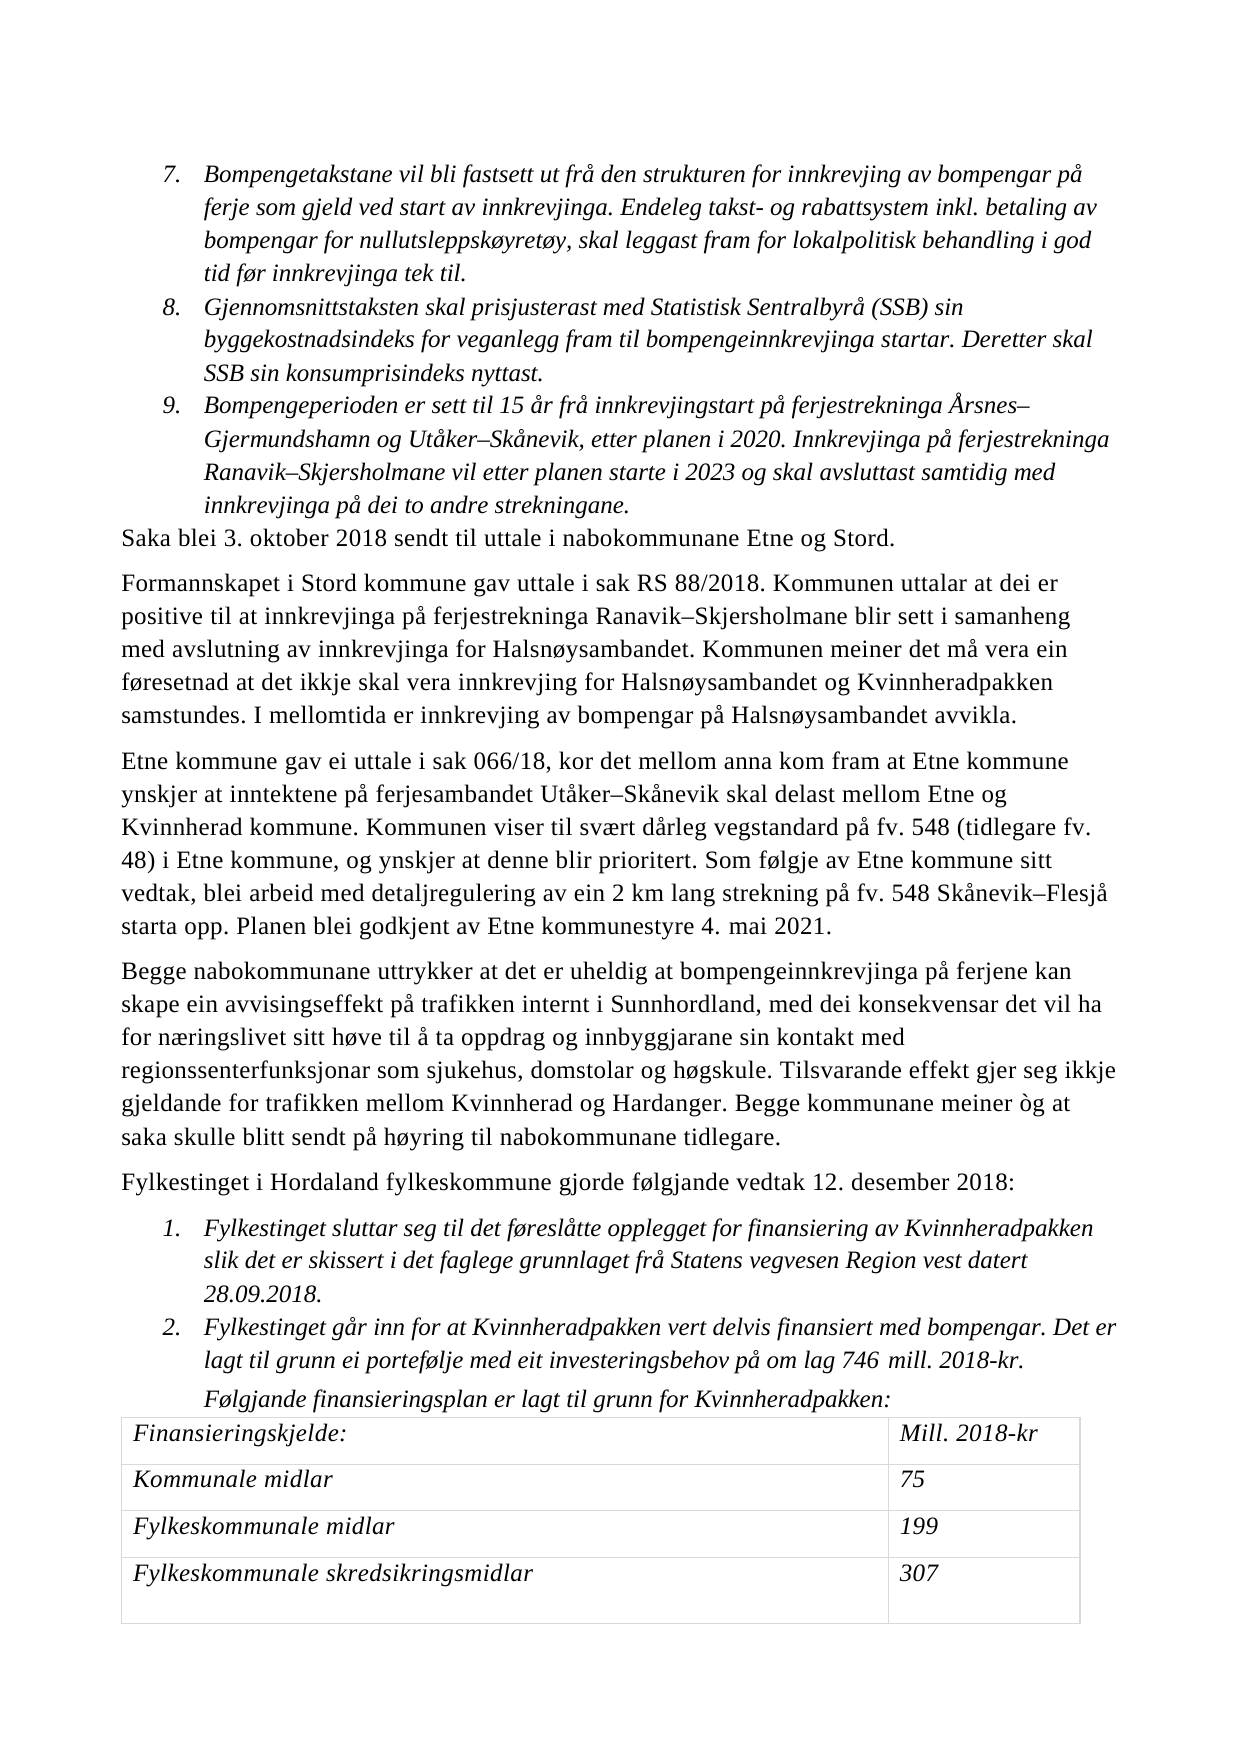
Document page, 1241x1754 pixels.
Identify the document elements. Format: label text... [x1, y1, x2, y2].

table_header Finansieringskjelde: [122, 1418, 888, 1463]
list 7. Bompengetakstane vil bli fastsett ut frå den strukturen for innkrevjing av bompengar på ferje som gjeld ved start av innkrevjinga. Endeleg takst- og rabattsystem inkl. betaling av bompengar for nullutsleppskøyretøy, skal leggast fram for lokalpolitisk behandling i god tid før innkrevjinga tek til. [162, 159, 1119, 287]
list 1. Fylkestinget sluttar seg til det føreslåtte opplegget for finansiering av Kvinnheradpakken slik det er skissert i det faglege grunnlaget frå Statens vegvesen Region vest datert 28.09.2018. [162, 1213, 1119, 1307]
table_cell Fylkeskommunale midlar [122, 1511, 888, 1557]
table_cell 199 [889, 1511, 1079, 1557]
table_header Mill. 2018-kr [889, 1418, 1079, 1463]
list 8. Gjennomsnittstaksten skal prisjusterast med Statistisk Sentralbyrå (SSB) sin byggekostnadsindeks for veganlegg fram til bompengeinnkrevjinga startar. Deretter skal SSB sin konsumprisindeks nyttast. [162, 292, 1119, 386]
text Etne kommune gav ei uttale i sak 066/18, kor det mellom anna kom fram at Etne kommune ynskjer at inntektene på ferjesambandet Utåker–Skånevik skal delast mellom Etne og Kvinnherad kommune. Kommunen viser til svært dårleg vegstandard på fv. 548 (tidlegare fv. 48) i Etne kommune, og ynskjer at denne blir prioritert. Som følgje av Etne kommune sitt vedtak, blei arbeid med detaljregulering av ein 2 km lang strekning på fv. 548 Skånevik–Flesjå starta opp. Planen blei godkjent av Etne kommunestyre 4. mai 2021. [121, 746, 1119, 940]
table_cell 307 [889, 1558, 1079, 1623]
text Begge nabokommunane uttrykker at det er uheldig at bompengeinnkrevjinga på ferjene kan skape ein avvisingseffekt på trafikken internt i Sunnhordland, med dei konsekvensar det vil ha for næringslivet sitt høve til å ta oppdrag og innbyggjarane sin kontakt med regionssenterfunksjonar som sjukehus, domstolar og høgskule. Tilsvarande effekt gjer seg ikkje gjeldande for trafikken mellom Kvinnherad og Hardanger. Begge kommunane meiner òg at saka skulle blitt sendt på høyring til nabokommunane tidlegare. [121, 956, 1119, 1150]
list 2. Fylkestinget går inn for at Kvinnheradpakken vert delvis finansiert med bompengar. Det er lagt til grunn ei portefølje med eit investeringsbehov på om lag 746 mill. 2018-kr. [162, 1312, 1119, 1373]
table_cell Fylkeskommunale skredsikringsmidlar [122, 1558, 888, 1623]
table_cell Kommunale midlar [122, 1465, 888, 1510]
table_cell 75 [889, 1465, 1079, 1510]
text Fylkestinget i Hordaland fylkeskommune gjorde følgjande vedtak 12. desember 2018: [121, 1167, 1119, 1196]
list Følgjande finansieringsplan er lagt til grunn for Kvinnheradpakken: [204, 1384, 1119, 1413]
text Saka blei 3. oktober 2018 sendt til uttale i nabokommunane Etne og Stord. [121, 523, 1119, 551]
list 9. Bompengeperioden er sett til 15 år frå innkrevjingstart på ferjestrekninga Årsnes–Gjermundshamn og Utåker–Skånevik, etter planen i 2020. Innkrevjinga på ferjestrekninga Ranavik–Skjersholmane vil etter planen starte i 2023 og skal avsluttast samtidig med innkrevjinga på dei to andre strekningane. [162, 391, 1119, 518]
text Formannskapet i Stord kommune gav uttale i sak RS 88/2018. Kommunen uttalar at dei er positive til at innkrevjinga på ferjestrekninga Ranavik–Skjersholmane blir sett i samanheng med avslutning av innkrevjinga for Halsnøysambandet. Kommunen meiner det må vera ein føresetnad at det ikkje skal vera innkrevjing for Halsnøysambandet og Kvinnheradpakken samstundes. I mellomtida er innkrevjing av bompengar på Halsnøysambandet avvikla. [121, 568, 1119, 729]
